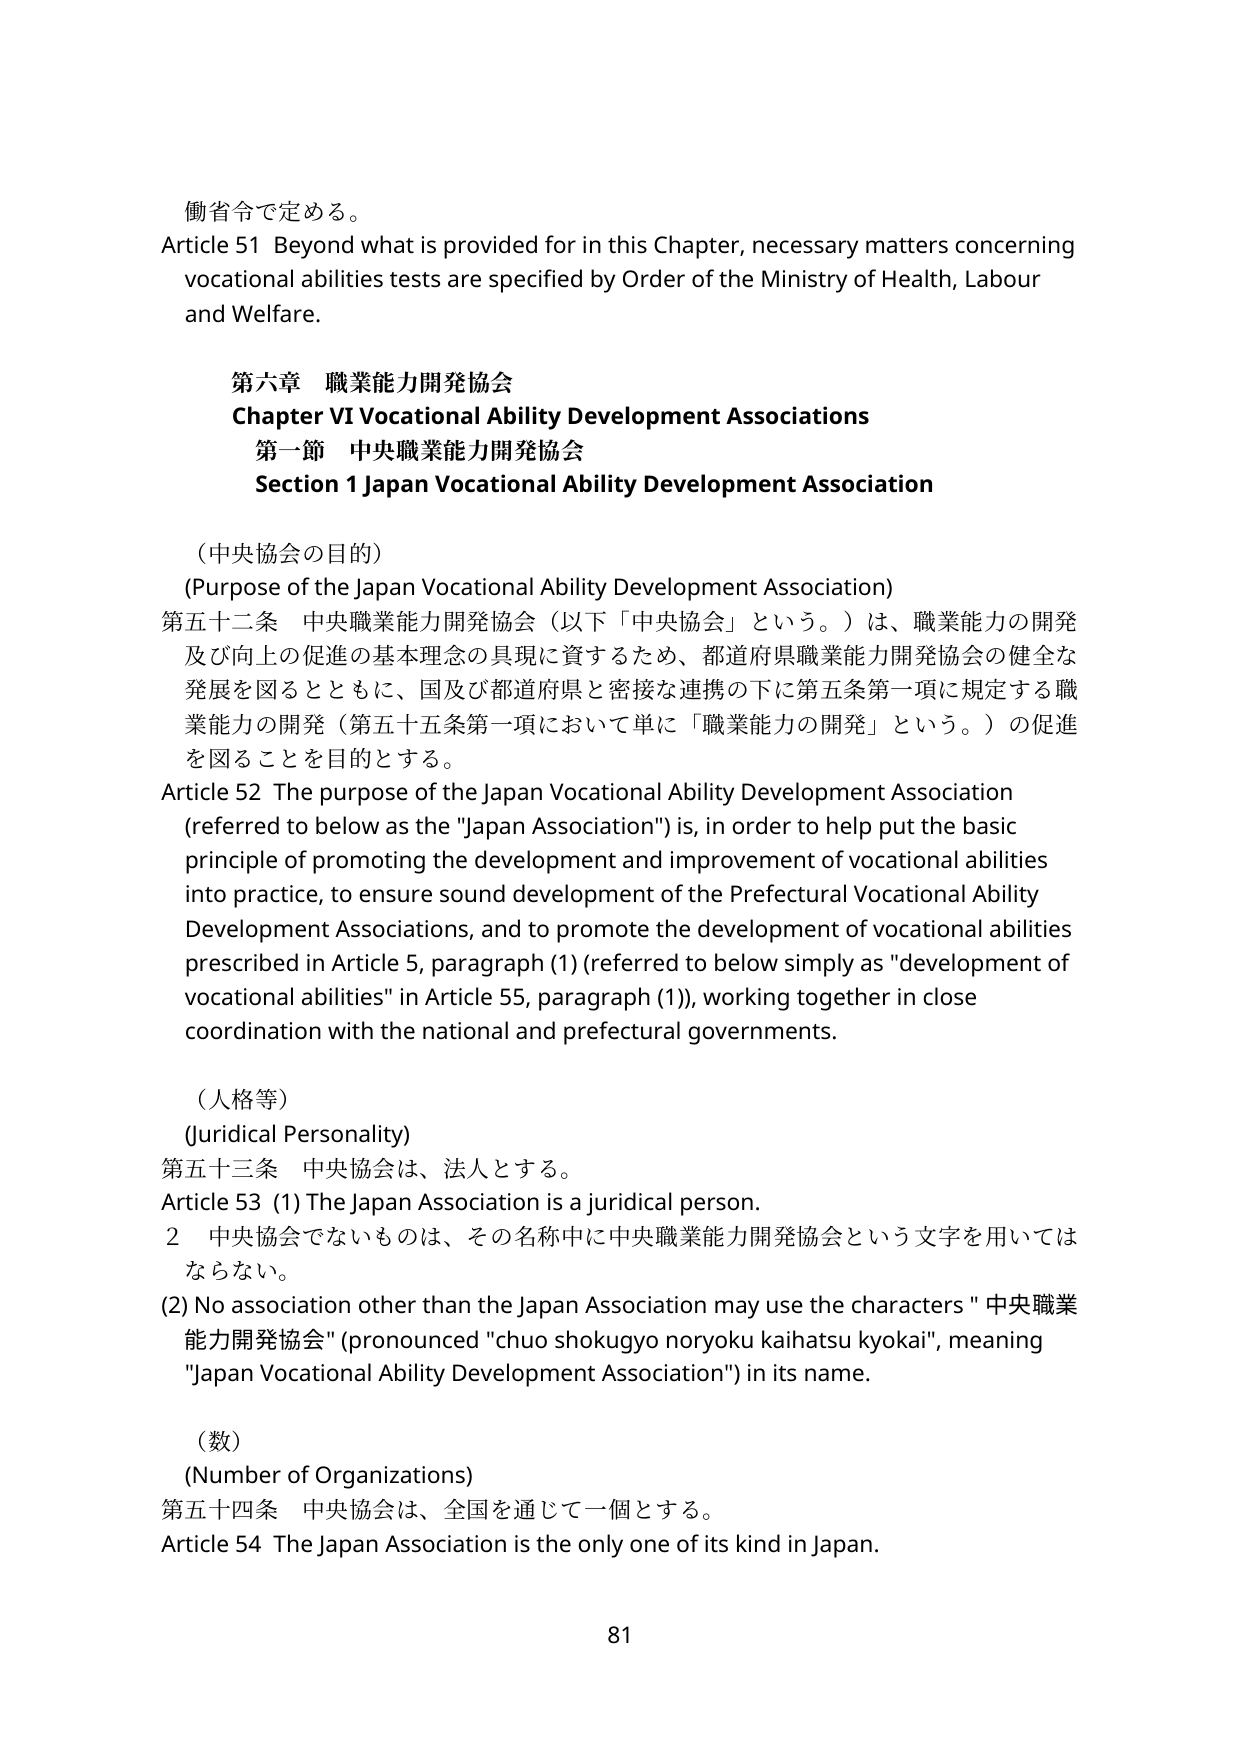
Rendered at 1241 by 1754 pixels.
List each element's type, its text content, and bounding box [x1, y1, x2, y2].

text 第五十二条 中央職業能力開発協会（以下「中央協会」という。）は、職業能力の開発及び向上の促進の基本理念の具現に資するため、都道府県職業能力開発協会の健全な発展を図るとともに、国及び都道府県と密接な連携の下に第五条第一項に規定する職業能力の開発（第五十五条第一項において単に「職業能力の開発」という。）の促進を図ることを目的とする。 [161, 604, 1079, 774]
text （数） [184, 1424, 1079, 1458]
text (Number of Organizations) [184, 1458, 1079, 1492]
text Section 1 Japan Vocational Ability Development Association [253, 467, 1079, 501]
text Article 54 The Japan Association is the only one of its kind in Japan. [161, 1526, 1079, 1560]
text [161, 194, 1079, 228]
text (Juridical Personality) [184, 1116, 1079, 1150]
text （人格等） [184, 1082, 1079, 1116]
text Article 52 The purpose of the Japan Vocational Ability Development Association (referred to below as the "Japan Association") is, in order to help put the basic principle of promoting the development and improvement of vocational abilities into practice, to ensure sound development of the Prefectural Vocational Ability Development Associations, and to promote the development of vocational abilities prescribed in Article 5, paragraph (1) (referred to below simply as "development of vocational abilities" in Article 55, paragraph (1)), working together in close coordination with the national and prefectural governments. [161, 774, 1079, 1048]
text 第一節 中央職業能力開発協会 [253, 433, 1079, 467]
text Article 53 (1) The Japan Association is a juridical person. [161, 1184, 1079, 1219]
text 第五十三条 中央協会は、法人とする。 [161, 1150, 1079, 1184]
text 第六章 職業能力開発協会 [230, 364, 1079, 399]
text Chapter VI Vocational Ability Development Associations [230, 399, 1079, 433]
text 第五十四条 中央協会は、全国を通じて一個とする。 [161, 1492, 1079, 1526]
text （中央協会の目的） [184, 535, 1079, 569]
text (Purpose of the Japan Vocational Ability Development Association) [184, 569, 1079, 604]
text (2) No association other than the Japan Association may use the characters "中央職業能力開発協会" (pronounced "chuo shokugyo noryoku kaihatsu kyokai", meaning "Japan Vocational Ability Development Association") in its name. [161, 1287, 1079, 1389]
text ２ 中央協会でないものは、その名称中に中央職業能力開発協会という文字を用いてはならない。 [161, 1219, 1079, 1287]
text Article 51 Beyond what is provided for in this Chapter, necessary matters concerning vocational abilities tests are specified by Order of the Ministry of Health, Labour and Welfare. [161, 228, 1079, 330]
